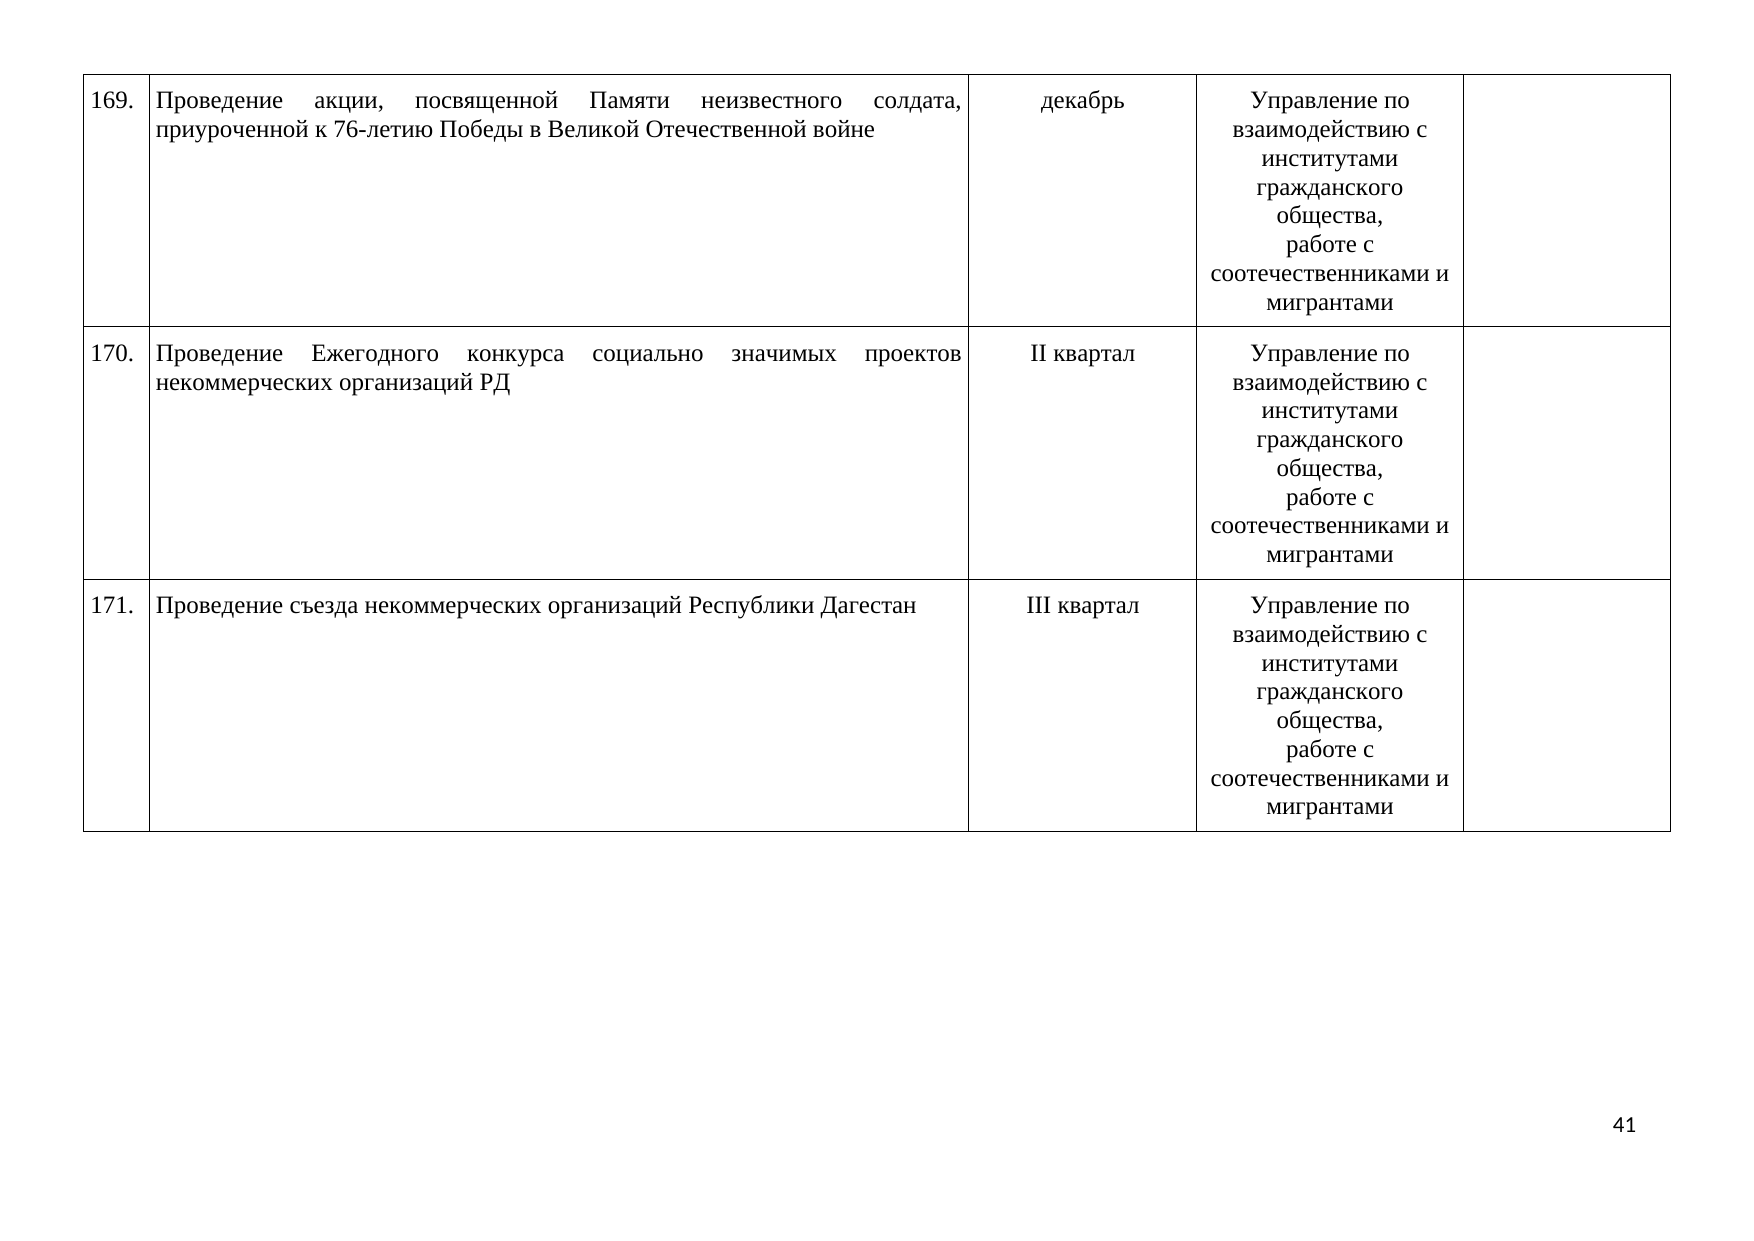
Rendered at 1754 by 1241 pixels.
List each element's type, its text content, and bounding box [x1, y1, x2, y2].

table_cell II квартал [969, 327, 1196, 578]
table_cell Управление по взаимодействию с институтами гражданского общества, работе с соотечественниками и мигрантами [1197, 327, 1463, 578]
table_cell Проведение съезда некоммерческих организаций Республики Дагестан [150, 580, 968, 831]
table_cell III квартал [969, 580, 1196, 831]
table_cell [84, 327, 149, 578]
table_cell Управление по взаимодействию с институтами гражданского общества, работе с соотечественниками и мигрантами [1197, 75, 1463, 326]
table_cell [1464, 75, 1670, 326]
table_cell [1464, 580, 1670, 831]
table_cell Проведение Ежегодного конкурса социально значимых проектов некоммерческих организаций РД [150, 327, 968, 578]
table_cell Управление по взаимодействию с институтами гражданского общества, работе с соотечественниками и мигрантами [1197, 580, 1463, 831]
table_cell Проведение акции, посвященной Памяти неизвестного солдата, приуроченной к 76-летию Победы в Великой Отечественной войне [150, 75, 968, 326]
table_cell [84, 580, 149, 831]
table_cell [1464, 327, 1670, 578]
table_cell декабрь [969, 75, 1196, 326]
table_cell [84, 75, 149, 326]
